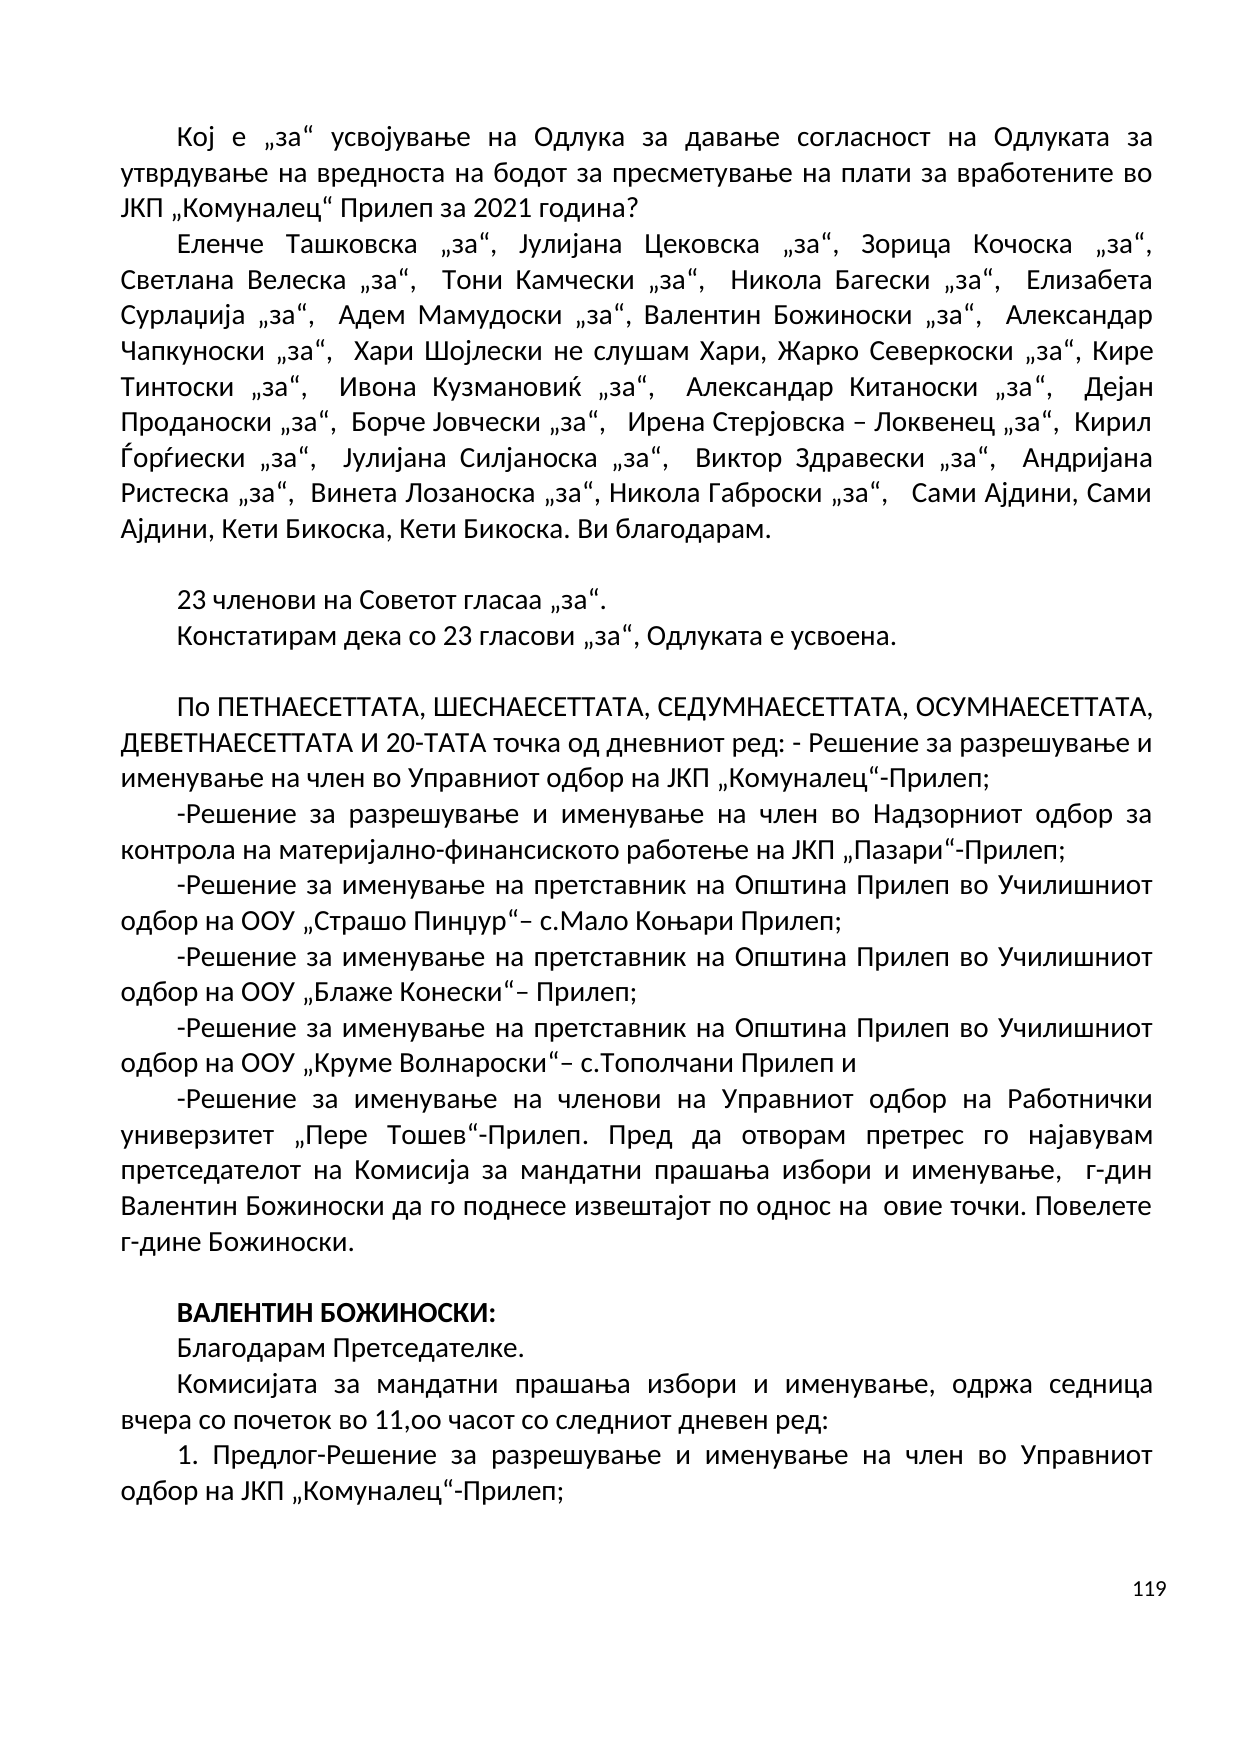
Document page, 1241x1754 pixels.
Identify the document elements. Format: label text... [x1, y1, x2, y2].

text 1. Предлог-Решение за разрешување и именување на член во Управниот одбор на ЈКП „Комуналец“-Прилеп; [120, 1436, 1154, 1508]
text -Решение за именување на претставник на Општина Прилеп во Училишниот одбор на ООУ „Круме Волнароски“– с.Тополчани Прилеп и [120, 1009, 1154, 1080]
text По ПЕТНАЕСЕТТАТА, ШЕСНАЕСЕТТАТА, СЕДУМНАЕСЕТТАТА, ОСУМНАЕСЕТТАТА, ДЕВЕТНАЕСЕТТАТА И 20-ТАТА точка од дневниот ред: - Решение за разрешување и именување на член во Управниот одбор на ЈКП „Комуналец“-Прилеп; [120, 688, 1154, 795]
text Констатирам дека со 23 гласови „за“, Одлуката е усвоена. [120, 617, 1154, 653]
text -Решение за именување на претставник на Општина Прилеп во Училишниот одбор на ООУ „Страшо Пинџур“– с.Мало Коњари Прилеп; [120, 866, 1154, 938]
text -Решение за именување на членови на Управниот одбор на Работнички универзитет „Пере Тошев“-Прилеп. Пред да отворам претрес го најавувам претседателот на Комисија за мандатни прашања избори и именување, г-дин Валентин Божиноски да го поднесе извештајот по однос на овие точки. Повелете г-дине Божиноски. [120, 1080, 1154, 1258]
text Благодарам Претседателке. [120, 1329, 1154, 1365]
text -Решение за именување на претставник на Општина Прилеп во Училишниот одбор на ООУ „Блаже Конески“– Прилеп; [120, 938, 1154, 1009]
text Комисијата за мандатни прашања избори и именување, одржа седница вчера со почеток во 11,оо часот со следниот дневен ред: [120, 1365, 1154, 1436]
text -Решение за разрешување и именување на член во Надзорниот одбор за контрола на материјално-финансиското работење на ЈКП „Пазари“-Прилеп; [120, 795, 1154, 866]
text ВАЛЕНТИН БОЖИНОСКИ: [120, 1294, 1154, 1329]
text Кој е „за“ усвојување на Одлука за давање согласност на Одлуката за утврдување на вредноста на бодот за пресметување на плати за вработените во ЈКП „Комуналец“ Прилеп за 2021 година? [120, 118, 1154, 225]
text Еленче Ташковска „за“, Јулијана Цековска „за“, Зорица Кочоска „за“, Светлана Велеска „за“, Тони Камчески „за“, Никола Багески „за“, Елизабета Сурлаџија „за“, Адем Мамудоски „за“, Валентин Божиноски „за“, Александар Чапкуноски „за“, Хари Шојлески не слушам Хари, Жарко Северкоски „за“, Кире Тинтоски „за“, Ивона Кузмановиќ „за“, Александар Китаноски „за“, Дејан Проданоски „за“, Борче Јовчески „за“, Ирена Стерјовска – Локвенец „за“, Кирил Ѓорѓиески „за“, Јулијана Силјаноска „за“, Виктор Здравески „за“, Андријана Ристеска „за“, Винета Лозаноска „за“, Никола Габроски „за“, Сами Ајдини, Сами Ајдини, Кети Бикоска, Кети Бикоска. Ви благодарам. [120, 225, 1154, 546]
text 23 членови на Советот гласаа „за“. [120, 581, 1154, 617]
